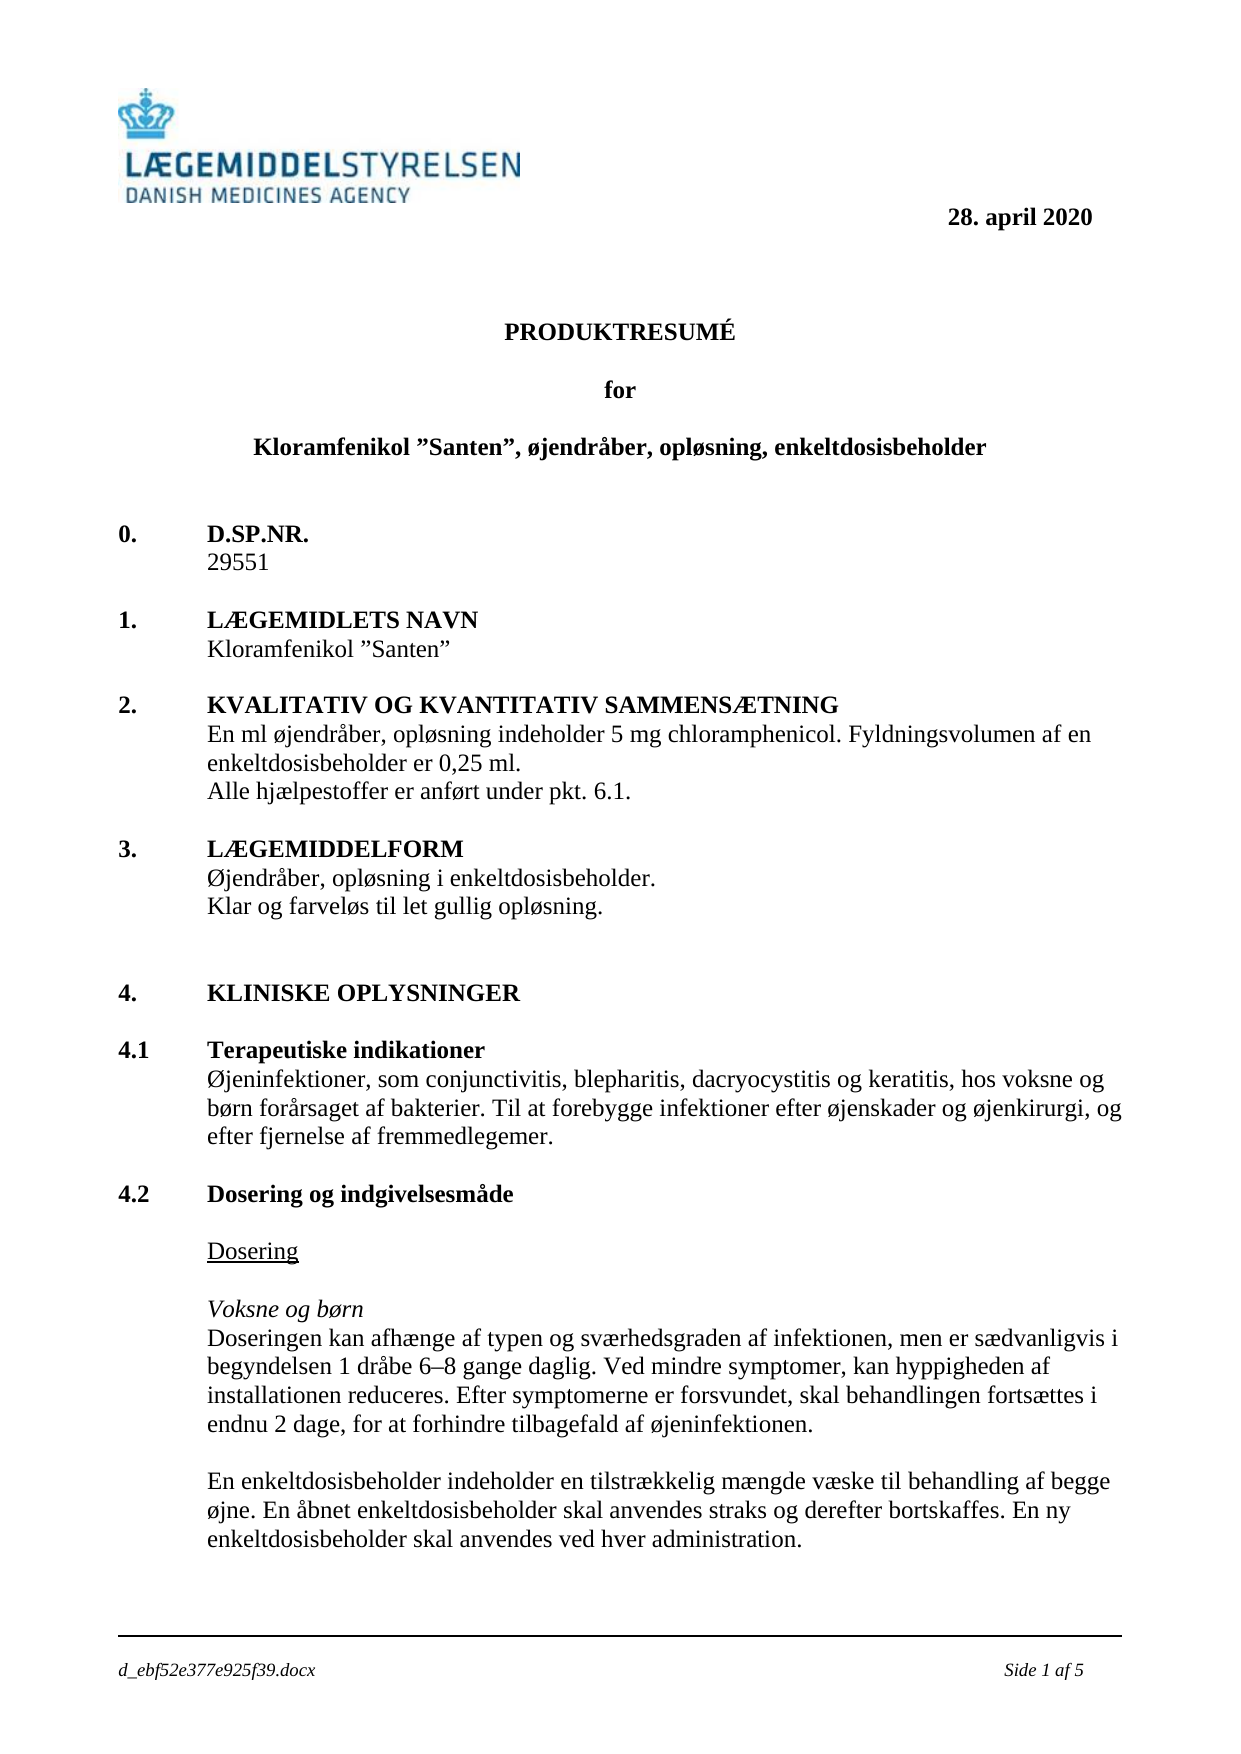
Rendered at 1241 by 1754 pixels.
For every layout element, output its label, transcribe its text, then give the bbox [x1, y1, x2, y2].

text Øjeninfektioner, som conjunctivitis, blepharitis, dacryocystitis og keratitis, hos voksne og børn forårsaget af bakterier. Til at forebygge infektioner efter øjenskader og øjenkirurgi, og efter fjernelse af fremmedlegemer. [118, 1064, 1122, 1150]
title 28. april 2020 [118, 202, 1122, 231]
text 29551 [118, 547, 1122, 576]
text Alle hjælpestoffer er anført under pkt. 6.1. [207, 776, 1122, 805]
text 4.2 Dosering og indgivelsesmåde [118, 1179, 1122, 1208]
text Klar og farveløs til let gullig opløsning. [207, 891, 1122, 920]
text Voksne og børn [207, 1294, 1122, 1323]
text 3. LÆGEMIDDELFORM [118, 834, 1122, 863]
text Kloramfenikol ”Santen” [118, 634, 1122, 662]
picture [118, 88, 520, 203]
text Dosering [118, 1236, 1122, 1265]
text En enkeltdosisbeholder indeholder en tilstrækkelig mængde væske til behandling af begge øjne. En åbnet enkeltdosisbeholder skal anvendes straks og derefter bortskaffes. En ny enkeltdosisbeholder skal anvendes ved hver administration. [207, 1466, 1122, 1553]
text for [118, 375, 1122, 404]
text Kloramfenikol ”Santen”, øjendråber, opløsning, enkeltdosisbeholder [118, 432, 1122, 461]
text 4.1 Terapeutiske indikationer [118, 1035, 1122, 1064]
text En ml øjendråber, opløsning indeholder 5 mg chloramphenicol. Fyldningsvolumen af en enkeltdosisbeholder er 0,25 ml. [118, 719, 1122, 776]
text 4. KLINISKE OPLYSNINGER [118, 978, 1122, 1006]
text Doseringen kan afhænge af typen og sværhedsgraden af infektionen, men er sædvanligvis i begyndelsen 1 dråbe 6–8 gange daglig. Ved mindre symptomer, kan hyppigheden af installationen reduceres. Efter symptomerne er forsvundet, skal behandlingen fortsættes i endnu 2 dage, for at forhindre tilbagefald af øjeninfektionen. [207, 1323, 1122, 1438]
text 1. LÆGEMIDLETS NAVN [118, 605, 1122, 634]
text 0. D.SP.NR. [118, 519, 1122, 547]
text Øjendråber, opløsning i enkeltdosisbeholder. [118, 863, 1122, 891]
text PRODUKTRESUMÉ [118, 317, 1122, 346]
text 2. KVALITATIV OG KVANTITATIV SAMMENSÆTNING [118, 690, 1122, 719]
